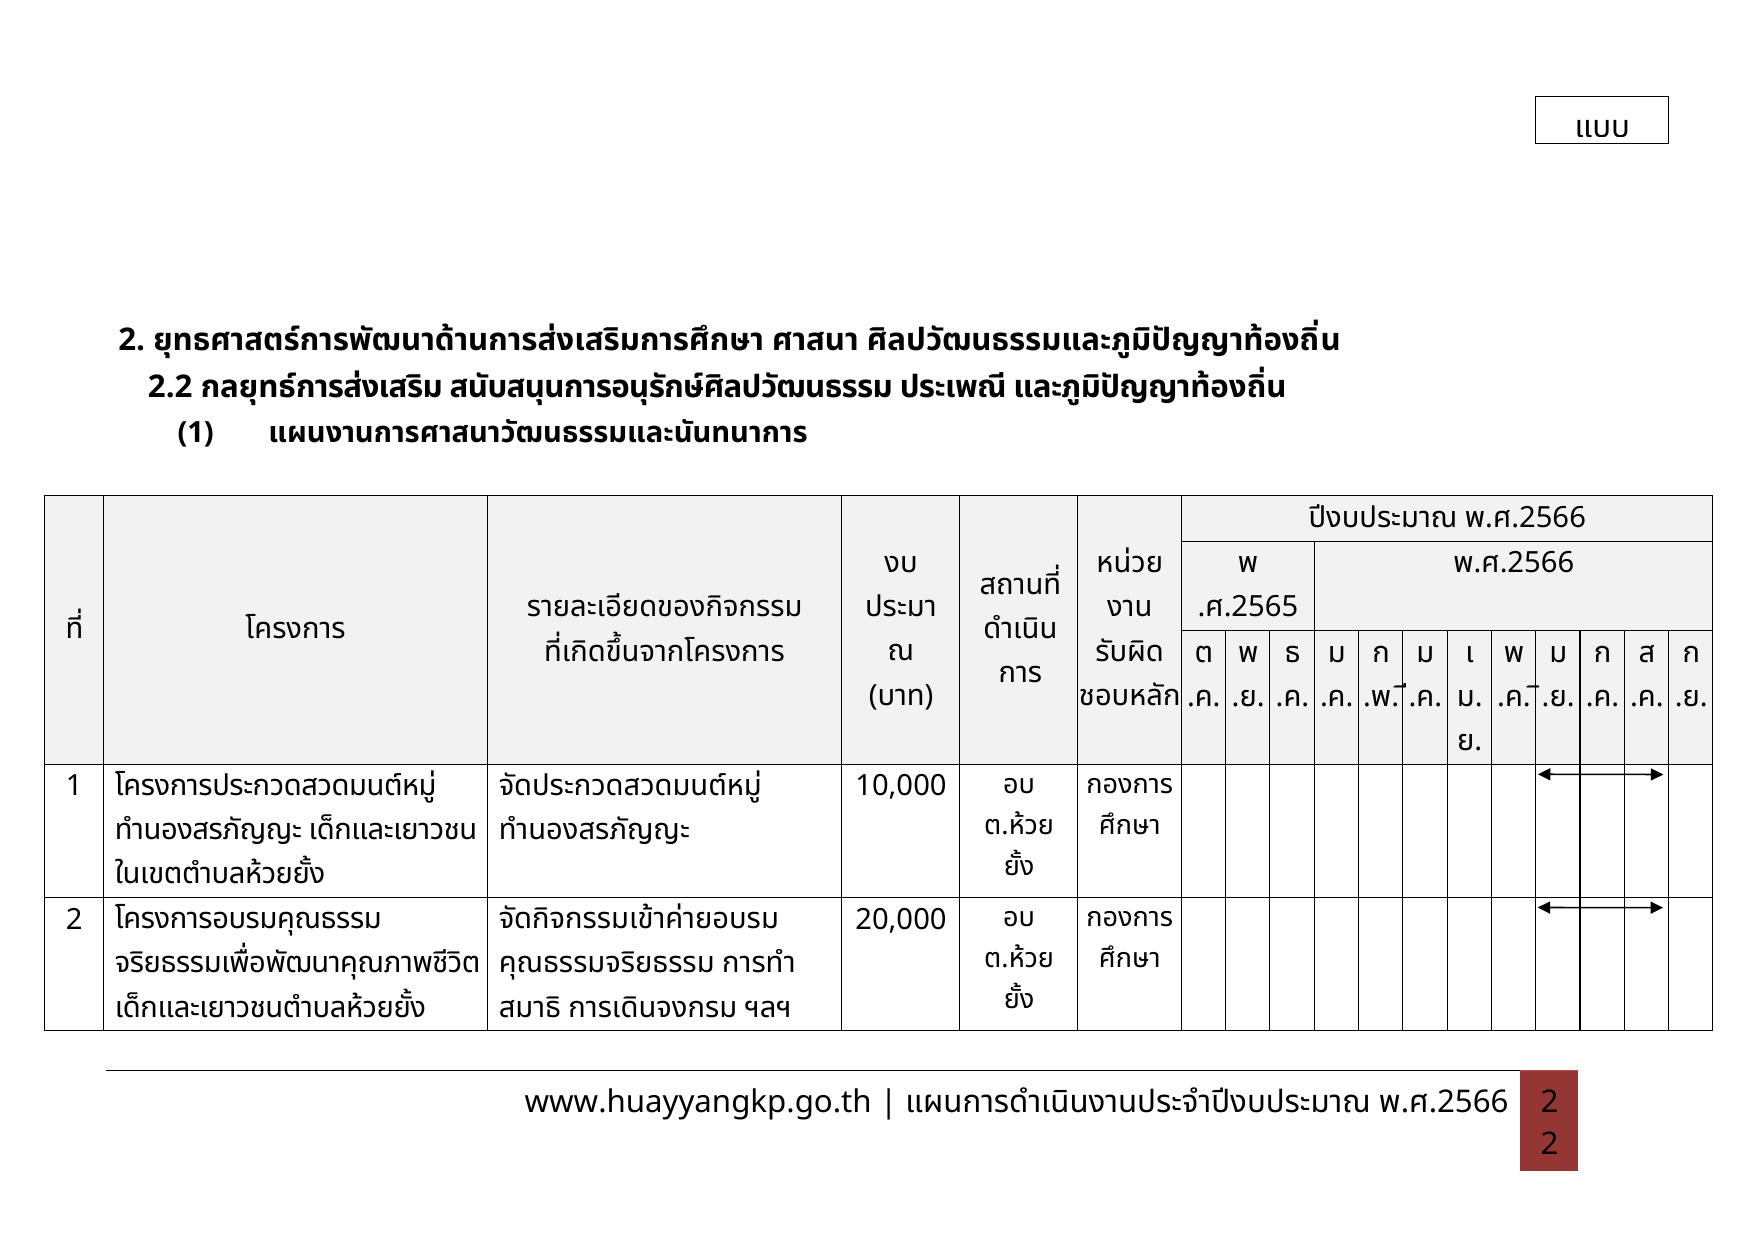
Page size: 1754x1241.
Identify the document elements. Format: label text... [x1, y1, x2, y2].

table_cell กองการศึกษา [1078, 898, 1181, 1030]
table_cell จัดประกวดสวดมนต์หมู่ทำนองสรภัญญะ [488, 765, 841, 897]
table_cell [1492, 898, 1535, 1030]
table_cell จัดกิจกรรมเข้าค่ายอบรมคุณธรรมจริยธรรม การทำสมาธิ การเดินจงกรม ฯลฯ [488, 898, 841, 1030]
table_cell [1581, 765, 1624, 773]
table_cell 2 [45, 898, 103, 1030]
table_cell [1625, 765, 1668, 897]
table_cell [1403, 898, 1447, 1030]
table_cell [1669, 898, 1712, 1030]
table_cell [1403, 765, 1447, 897]
table_cell โครงการประกวดสวดมนต์หมู่ทำนองสรภัญญะ เด็กและเยาวชนในเขตตำบลห้วยยั้ง [104, 765, 487, 897]
table_header หน่วยงาน รับผิดชอบหลัก [1078, 496, 1181, 764]
text 2. ยุทธศาสตร์การพัฒนาด้านการส่งเสริมการศึกษา ศาสนา ศิลปวัฒนธรรมและภูมิปัญญาท้องถิ่น [118, 317, 1636, 364]
table_cell [1581, 909, 1624, 1030]
table_cell [1581, 776, 1624, 897]
table_cell มี.ค. [1403, 631, 1447, 764]
table_cell [1226, 898, 1269, 1030]
table_cell พ.ศ.2565 [1182, 542, 1314, 630]
table_cell [1448, 898, 1491, 1030]
table_cell ก.ค. [1581, 631, 1624, 764]
table_cell [1315, 765, 1358, 897]
table_cell [1315, 898, 1358, 1030]
table_cell ก.ย. [1669, 631, 1712, 764]
table_header ที่ [45, 496, 103, 764]
table_cell อบต.ห้วยยั้ง [960, 898, 1077, 1030]
table_header งบประมาณ (บาท) [842, 496, 959, 764]
list แผนงานการศาสนาวัฒนธรรมและนันทนาการ [177, 411, 1647, 456]
table_header รายละเอียดของกิจกรรม ที่เกิดขึ้นจากโครงการ [488, 496, 841, 764]
table_cell [1581, 898, 1624, 906]
table_cell [1359, 898, 1402, 1030]
table_cell 1 [45, 765, 103, 897]
table_header โครงการ [104, 496, 487, 764]
subtitle 2.2 กลยุทธ์การส่งเสริม สนับสนุนการอนุรักษ์ศิลปวัฒนธรรม ประเพณี และภูมิปัญญาท้องถิ่น [148, 364, 1636, 411]
table_cell [1270, 898, 1314, 1030]
table_cell ธ.ค. [1270, 631, 1314, 764]
table_header สถานที่ ดำเนินการ [960, 496, 1077, 764]
table_cell ส.ค. [1625, 631, 1668, 764]
table_cell [1182, 765, 1225, 897]
table_cell กองการศึกษา [1078, 765, 1181, 897]
table_cell [1492, 765, 1535, 897]
table_cell เม.ย. [1448, 631, 1491, 764]
table_cell [1270, 765, 1314, 897]
table_cell [1536, 765, 1579, 897]
table_cell [1359, 765, 1402, 897]
table_cell 20,000 [842, 898, 959, 1030]
table_cell [1536, 898, 1579, 1030]
table_cell [1669, 765, 1712, 897]
table_header ปีงบประมาณ พ.ศ.2566 [1182, 496, 1712, 541]
table_cell พ.ศ.2566 [1315, 542, 1712, 630]
table_cell อบต.ห้วยยั้ง [960, 765, 1077, 897]
table_cell [1448, 765, 1491, 897]
table_cell โครงการอบรมคุณธรรมจริยธรรมเพื่อพัฒนาคุณภาพชีวิตเด็กและเยาวชนตำบลห้วยยั้ง [104, 898, 487, 1030]
table_cell ก.พ. [1359, 631, 1402, 764]
table_cell พ.ค. [1492, 631, 1535, 764]
table_cell [1625, 898, 1668, 1030]
table_cell [1182, 898, 1225, 1030]
table_cell มิ.ย. [1536, 631, 1579, 764]
table_cell ต.ค. [1182, 631, 1225, 764]
table_cell 10,000 [842, 765, 959, 897]
table_cell พ.ย. [1226, 631, 1269, 764]
table_cell ม.ค. [1315, 631, 1358, 764]
table_cell [1226, 765, 1269, 897]
